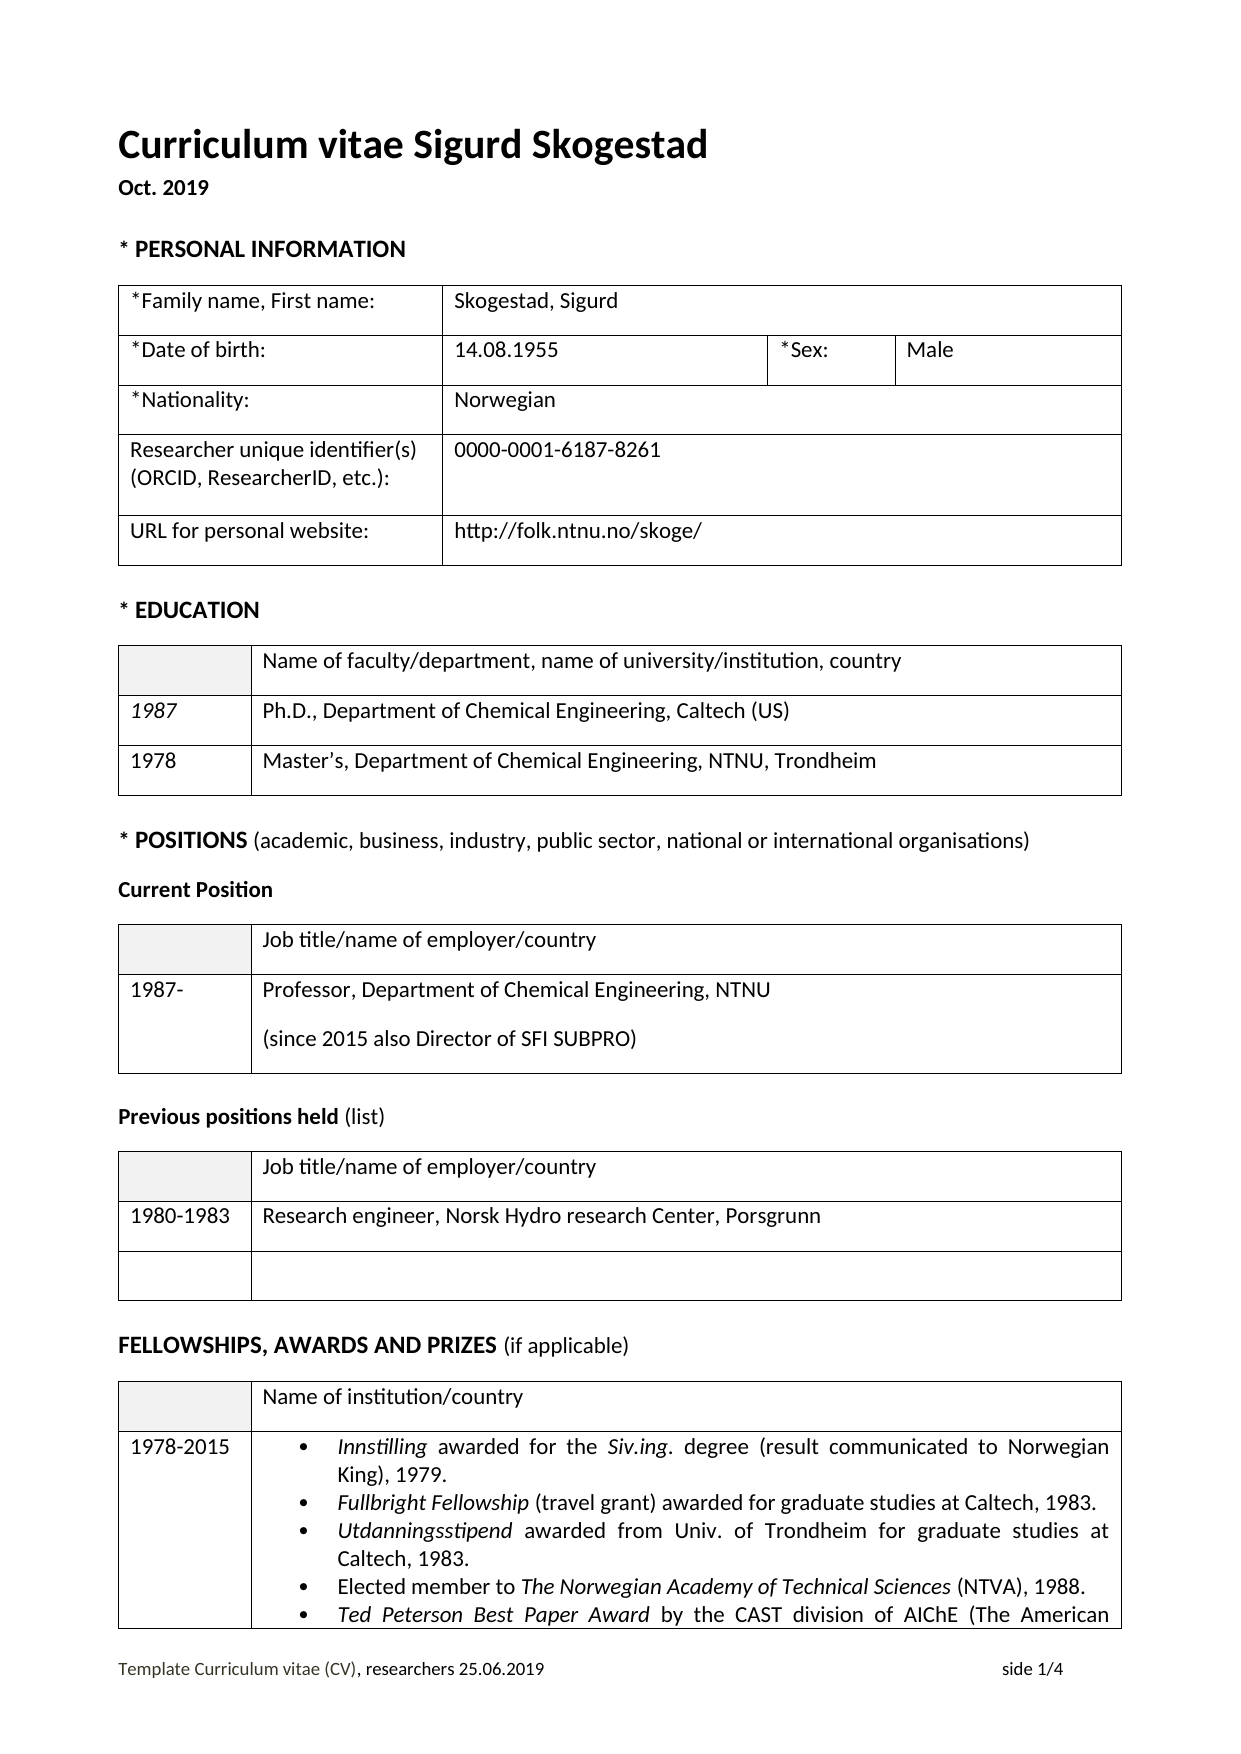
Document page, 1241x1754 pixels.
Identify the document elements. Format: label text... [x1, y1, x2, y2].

text FELLOWSHIPS, AWARDS AND PRIZES (if applicable) [118, 1301, 1122, 1360]
table_header Name of faculty/department, name of university/institution, country [252, 646, 1121, 695]
table_cell http://folk.ntnu.no/skoge/ [443, 516, 1121, 565]
table_cell 1978-2015 [119, 1432, 251, 1628]
table_header *Family name, First name: [119, 286, 442, 334]
table_cell Male [896, 336, 1121, 384]
table_cell *Nationality: [119, 386, 442, 434]
table_cell [252, 1252, 1121, 1300]
table_header Skogestad, Sigurd [443, 286, 1121, 334]
table_header Job title/name of employer/country [252, 925, 1121, 974]
table_cell URL for personal website: [119, 516, 442, 565]
table_cell Master’s, Department of Chemical Engineering, NTNU, Trondheim [252, 746, 1121, 795]
table_cell 1987- [119, 975, 251, 1073]
table_cell 1980-1983 [119, 1202, 251, 1251]
table_cell 1978 [119, 746, 251, 795]
text Curriculum vitae Sigurd Skogestad Oct. 2019 [118, 118, 1122, 201]
table_cell 1987 [119, 696, 251, 745]
table_cell *Date of birth: [119, 336, 442, 384]
table_cell [119, 1252, 251, 1300]
table_cell 0000-0001-6187-8261 [443, 435, 1121, 515]
text * PERSONAL INFORMATION [118, 205, 1122, 264]
text Current Position [118, 875, 1122, 903]
text * EDUCATION [118, 566, 1122, 624]
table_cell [252, 1432, 1121, 1628]
table_header Name of institution/country [252, 1382, 1121, 1431]
table_cell 14.08.1955 [443, 336, 767, 384]
text Previous positions held (list) [118, 1074, 1122, 1130]
table_header [119, 925, 251, 974]
table_header Job title/name of employer/country [252, 1152, 1121, 1201]
table_cell Professor, Department of Chemical Engineering, NTNU (since 2015 also Director of SFI SUBPRO) [252, 975, 1121, 1073]
table_cell *Sex: [768, 336, 895, 384]
table_cell Researcher unique identifier(s) (ORCID, ResearcherID, etc.): [119, 435, 442, 515]
table_cell Research engineer, Norsk Hydro research Center, Porsgrunn [252, 1202, 1121, 1251]
table_header [119, 646, 251, 695]
table_cell Ph.D., Department of Chemical Engineering, Caltech (US) [252, 696, 1121, 745]
table_header [119, 1382, 251, 1431]
table_header [119, 1152, 251, 1201]
table_cell Norwegian [443, 386, 1121, 434]
text * POSITIONS (academic, business, industry, public sector, national or international organisations) [118, 796, 1122, 854]
